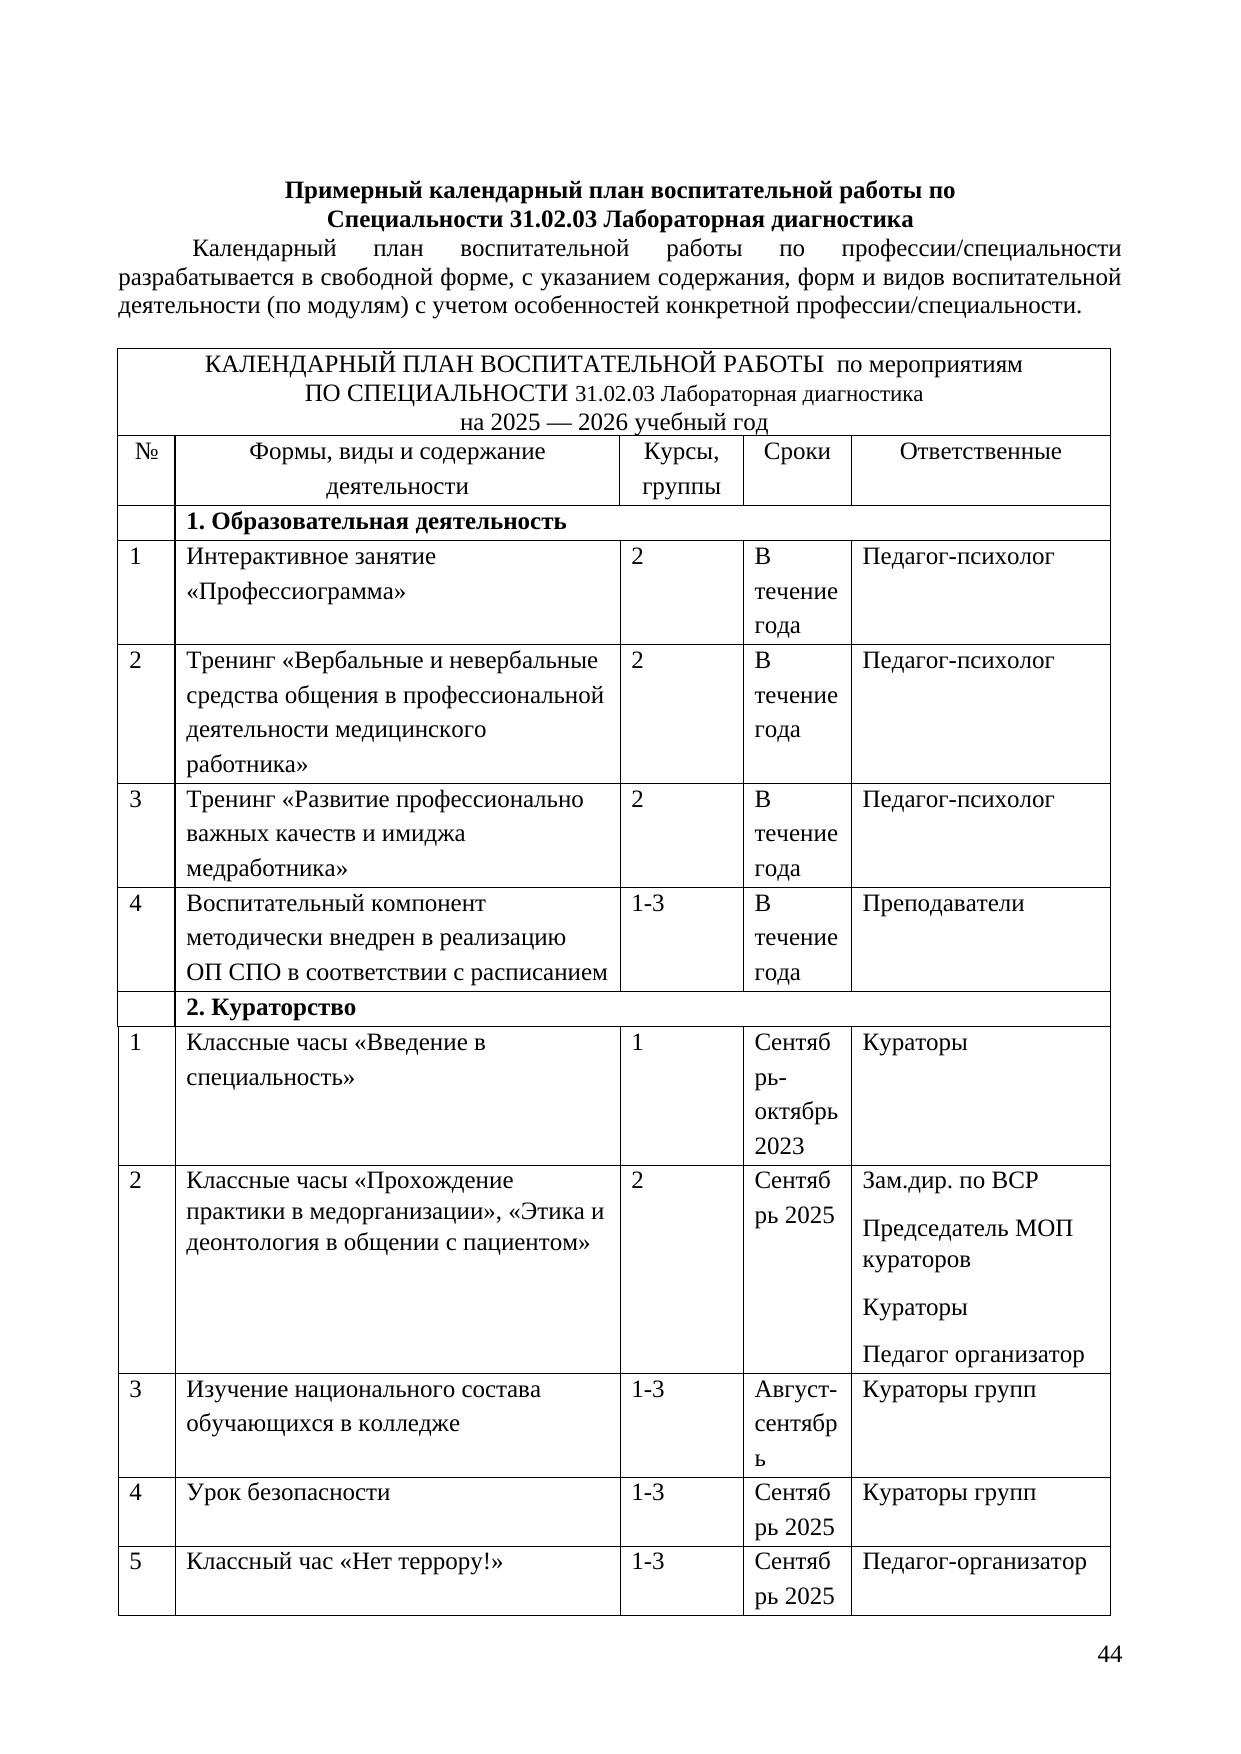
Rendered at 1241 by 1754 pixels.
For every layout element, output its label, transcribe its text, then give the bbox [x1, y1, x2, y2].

table_cell 2 [621, 784, 743, 887]
table_cell 1-3 [621, 1547, 743, 1615]
table_cell Преподаватели [852, 888, 1110, 991]
table_cell В течение года [744, 645, 851, 783]
table_cell Педагог-психолог [852, 541, 1110, 644]
table_cell 2 [621, 1166, 743, 1373]
table_cell Кураторы групп [852, 1374, 1110, 1477]
table_cell 1 [119, 1027, 175, 1165]
table_cell Воспитательный компонент методически внедрен в реализацию ОП СПО в соответствии с расписанием [176, 888, 620, 991]
table_cell Интерактивное занятие «Профессиограмма» [176, 541, 620, 644]
text Примерный календарный план воспитательной работы по [118, 176, 1122, 204]
table_cell Кураторы [852, 1027, 1110, 1165]
table_cell Сентябрь 2025 [744, 1166, 851, 1373]
text Календарный план воспитательной работы по профессии/специальности разрабатывается в свободной форме, с указанием содержания, форм и видов воспитательной деятельности (по модулям) с учетом особенностей конкретной профессии/специальности. [118, 233, 1122, 319]
table_cell Педагог-психолог [852, 645, 1110, 783]
table_cell Урок безопасности [176, 1478, 620, 1546]
table_cell [118, 992, 174, 1026]
table_cell Сентябрь 2025 [744, 1547, 851, 1615]
table_cell 3 [118, 784, 174, 887]
table_cell № [118, 436, 174, 505]
table_header КАЛЕНДАРНЫЙ ПЛАН ВОСПИТАТЕЛЬНОЙ РАБОТЫ по мероприятиям ПО СПЕЦИАЛЬНОСТИ 31.02.03 Лабораторная диагностика на 2025 — 2026 учебный год [118, 349, 1110, 435]
table_cell 1. Образовательная деятельность [176, 506, 1110, 540]
table_cell 2. Кураторство [176, 992, 1110, 1026]
table_cell Ответственные [852, 436, 1110, 505]
table_cell 2 [119, 1166, 175, 1373]
table_cell 1 [621, 1027, 743, 1165]
table_cell Классный час «Нет террору!» [176, 1547, 620, 1615]
table_cell 1-3 [621, 888, 743, 991]
table_cell 2 [621, 541, 743, 644]
table_cell Классные часы «Прохождение практики в медорганизации», «Этика и деонтология в общении с пациентом» [176, 1166, 620, 1373]
table_cell 5 [119, 1547, 175, 1615]
table_cell 1 [118, 541, 174, 644]
table_cell 3 [119, 1374, 175, 1477]
table_cell Зам.дир. по ВСР Председатель МОП кураторов Кураторы Педагог организатор [852, 1166, 1110, 1373]
table_cell 2 [118, 645, 174, 783]
table_cell В течение года [744, 541, 851, 644]
table_cell Сентябрь- октябрь 2023 [744, 1027, 851, 1165]
table_cell 1-3 [621, 1478, 743, 1546]
table_cell В течение года [744, 888, 851, 991]
table_cell 4 [119, 1478, 175, 1546]
table_cell Педагог-психолог [852, 784, 1110, 887]
table_cell [118, 506, 174, 540]
table_cell Курсы, группы [620, 436, 743, 505]
table_cell Изучение национального состава обучающихся в колледже [176, 1374, 620, 1477]
table_cell Тренинг «Вербальные и невербальные средства общения в профессиональной деятельности медицинского работника» [176, 645, 620, 783]
table_cell В течение года [744, 784, 851, 887]
table_cell Тренинг «Развитие профессионально важных качеств и имиджа медработника» [176, 784, 620, 887]
table_cell 1-3 [621, 1374, 743, 1477]
table_cell 4 [118, 888, 174, 991]
table_cell Август-сентябрь [744, 1374, 851, 1477]
table_cell Кураторы групп [852, 1478, 1110, 1546]
text Специальности 31.02.03 Лабораторная диагностика [118, 204, 1122, 233]
table_cell Сроки [744, 436, 851, 505]
table_cell Формы, виды и содержание деятельности [176, 436, 619, 505]
table_cell Сентябрь 2025 [744, 1478, 851, 1546]
table_cell 2 [621, 645, 743, 783]
table_cell Педагог-организатор [852, 1547, 1110, 1615]
table_cell Классные часы «Введение в специальность» [176, 1027, 620, 1165]
